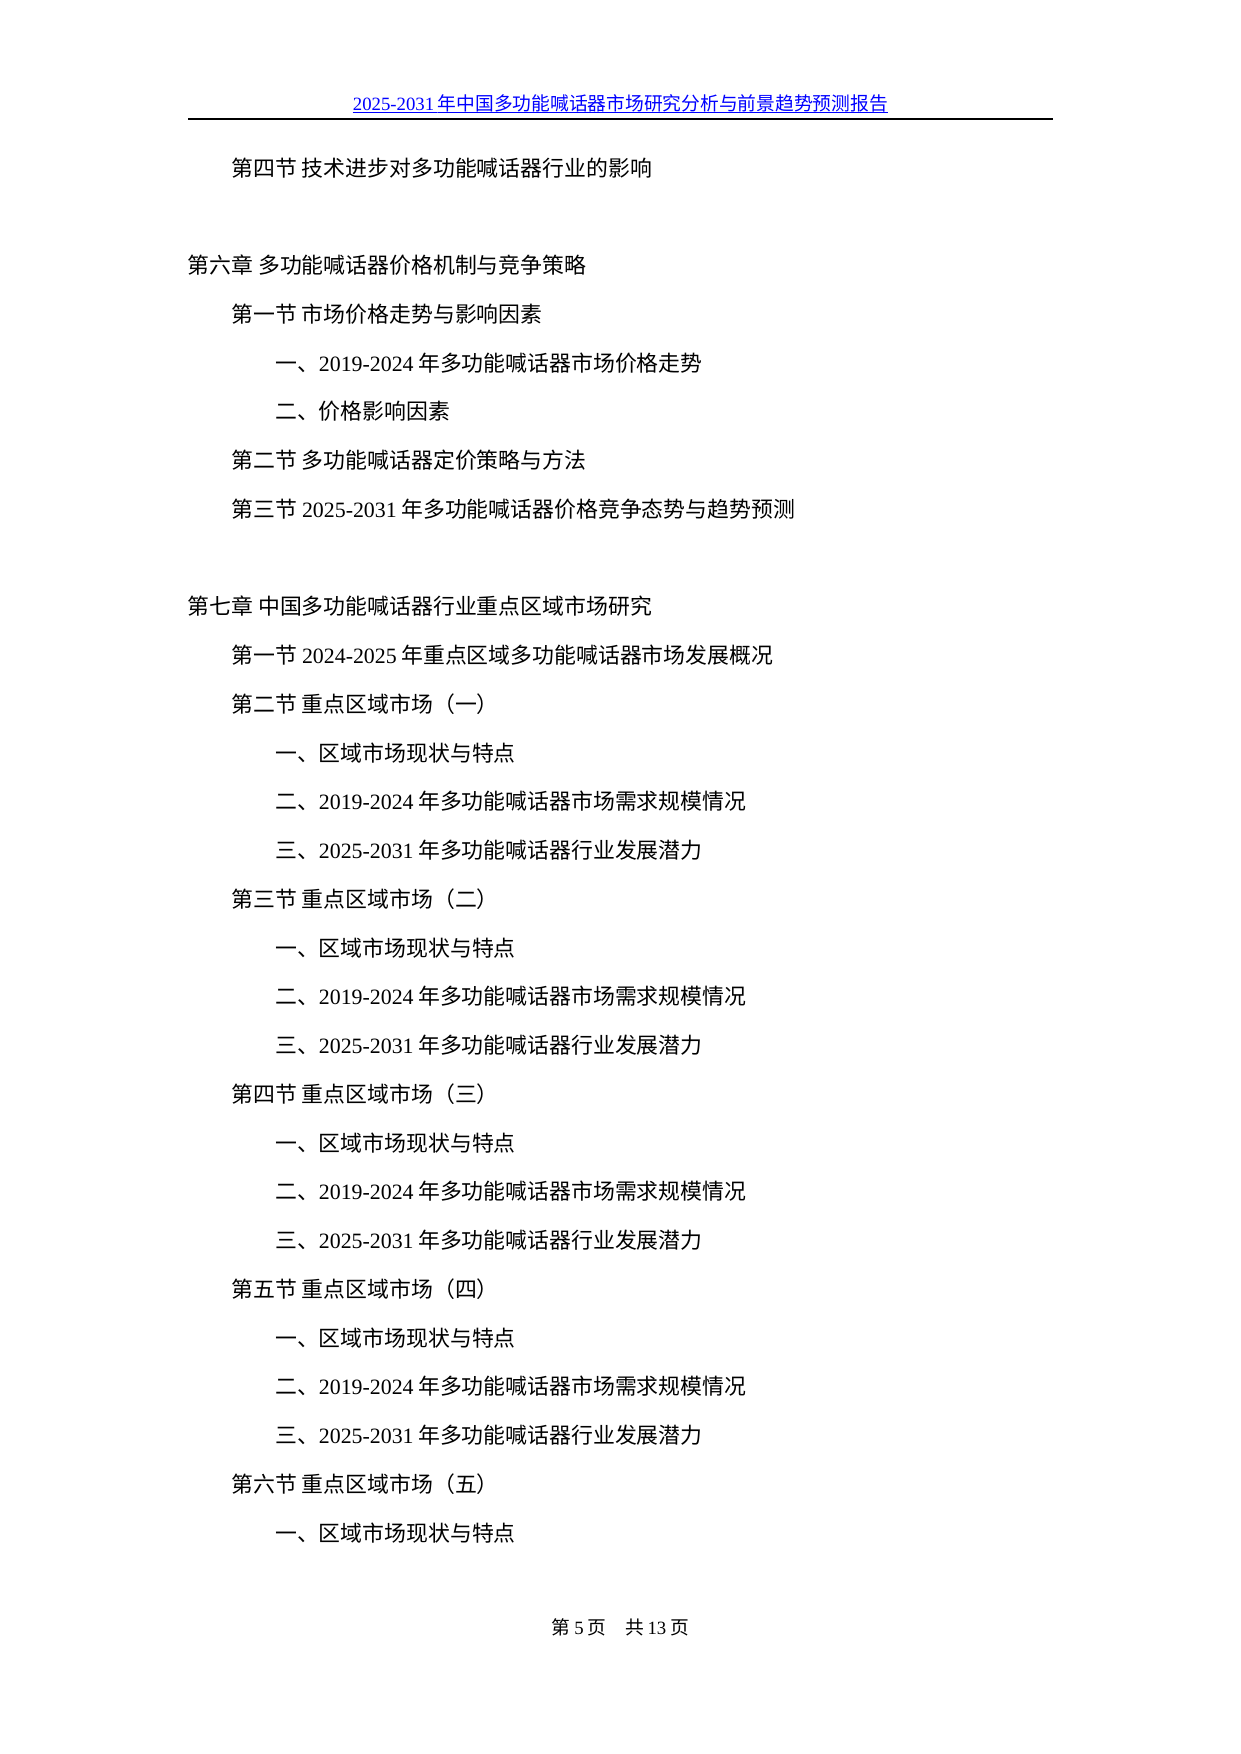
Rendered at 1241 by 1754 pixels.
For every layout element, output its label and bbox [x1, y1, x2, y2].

text [187, 150, 1053, 1548]
